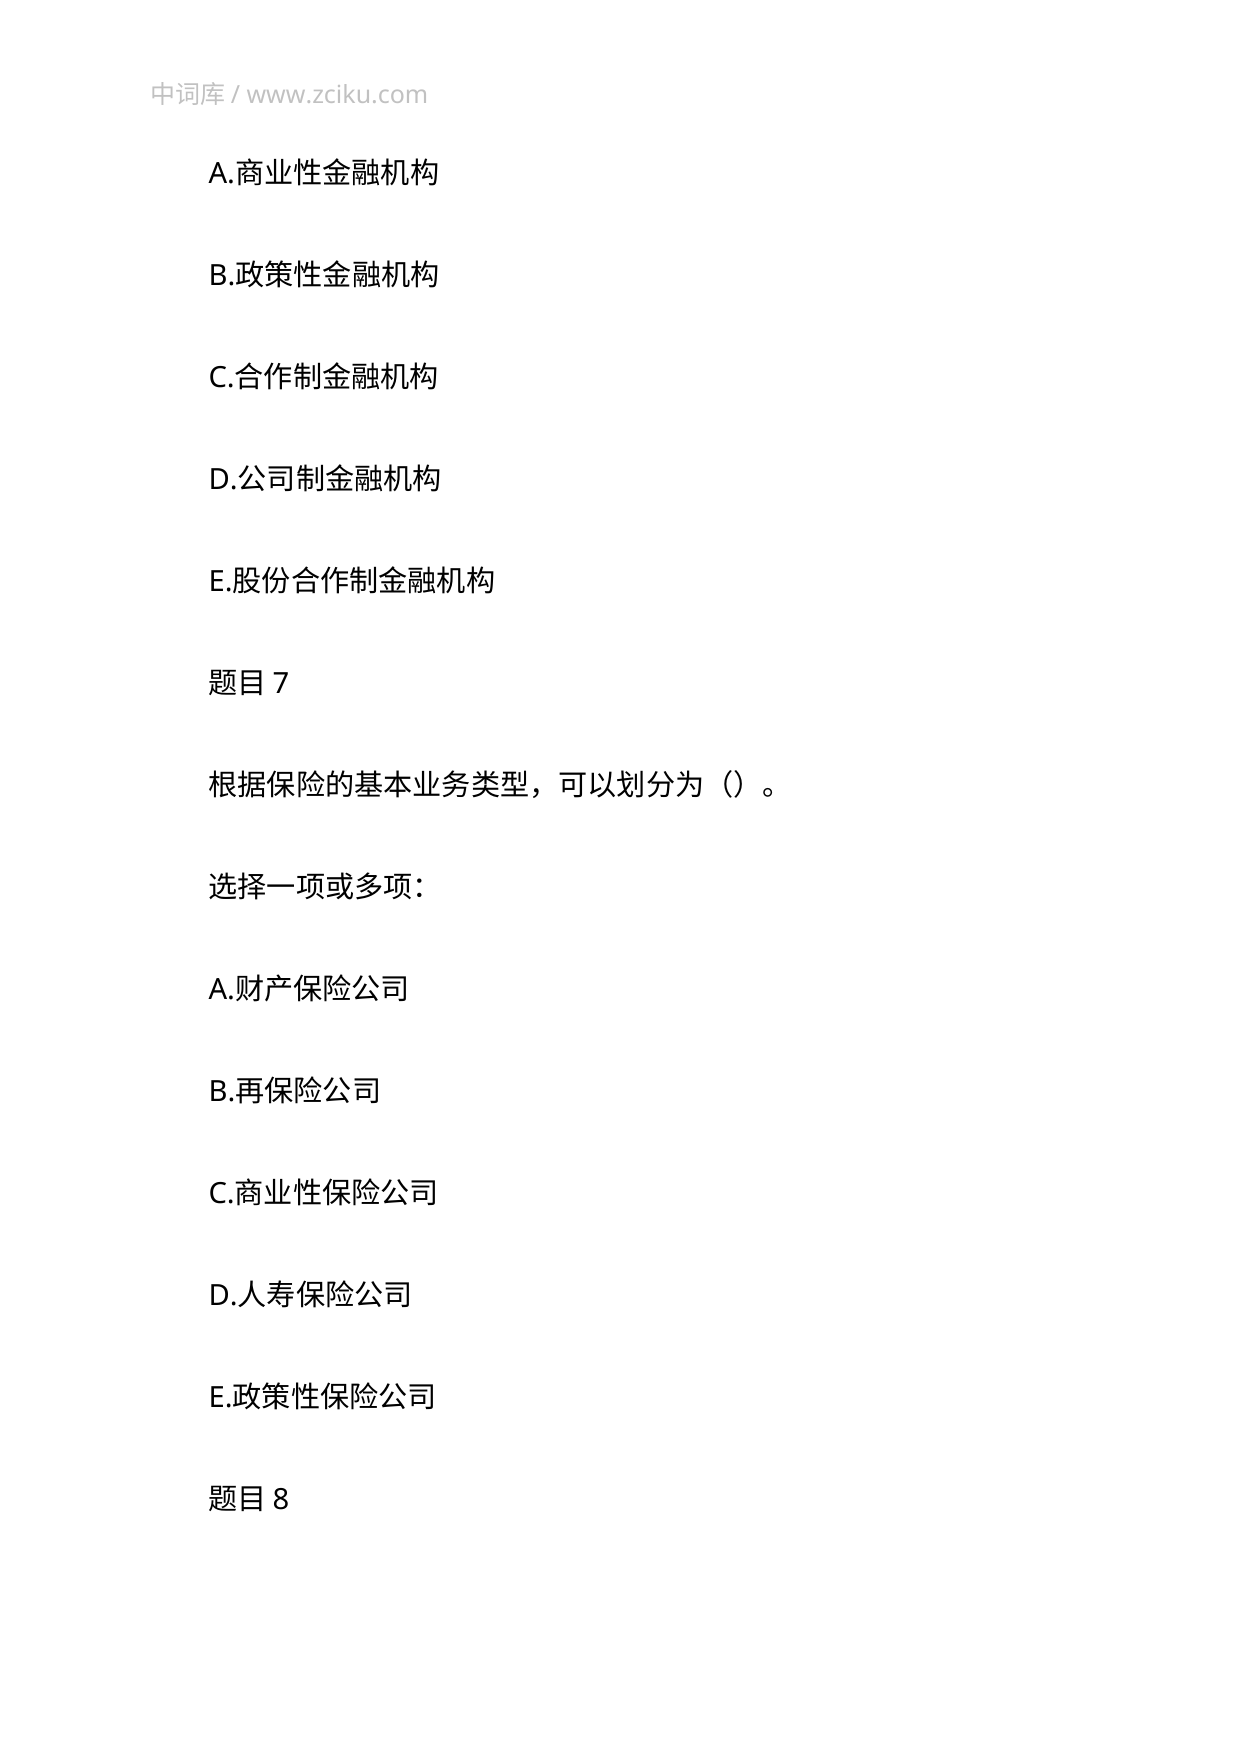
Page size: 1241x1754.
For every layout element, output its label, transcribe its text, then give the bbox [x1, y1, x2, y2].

text D.公司制金融机构 [150, 456, 1090, 498]
text 根据保险的基本业务类型，可以划分为（）。 [150, 762, 1090, 804]
text E.政策性保险公司 [150, 1373, 1090, 1416]
text A.商业性金融机构 [150, 150, 1090, 192]
text C.商业性保险公司 [150, 1169, 1090, 1212]
text A.财产保险公司 [150, 965, 1090, 1008]
text 题目7 [150, 660, 1090, 702]
text C.合作制金融机构 [150, 354, 1090, 396]
text B.再保险公司 [150, 1067, 1090, 1110]
text B.政策性金融机构 [150, 252, 1090, 294]
text D.人寿保险公司 [150, 1271, 1090, 1314]
text 选择一项或多项： [150, 864, 1090, 906]
text E.股份合作制金融机构 [150, 558, 1090, 600]
text 题目8 [150, 1475, 1090, 1518]
